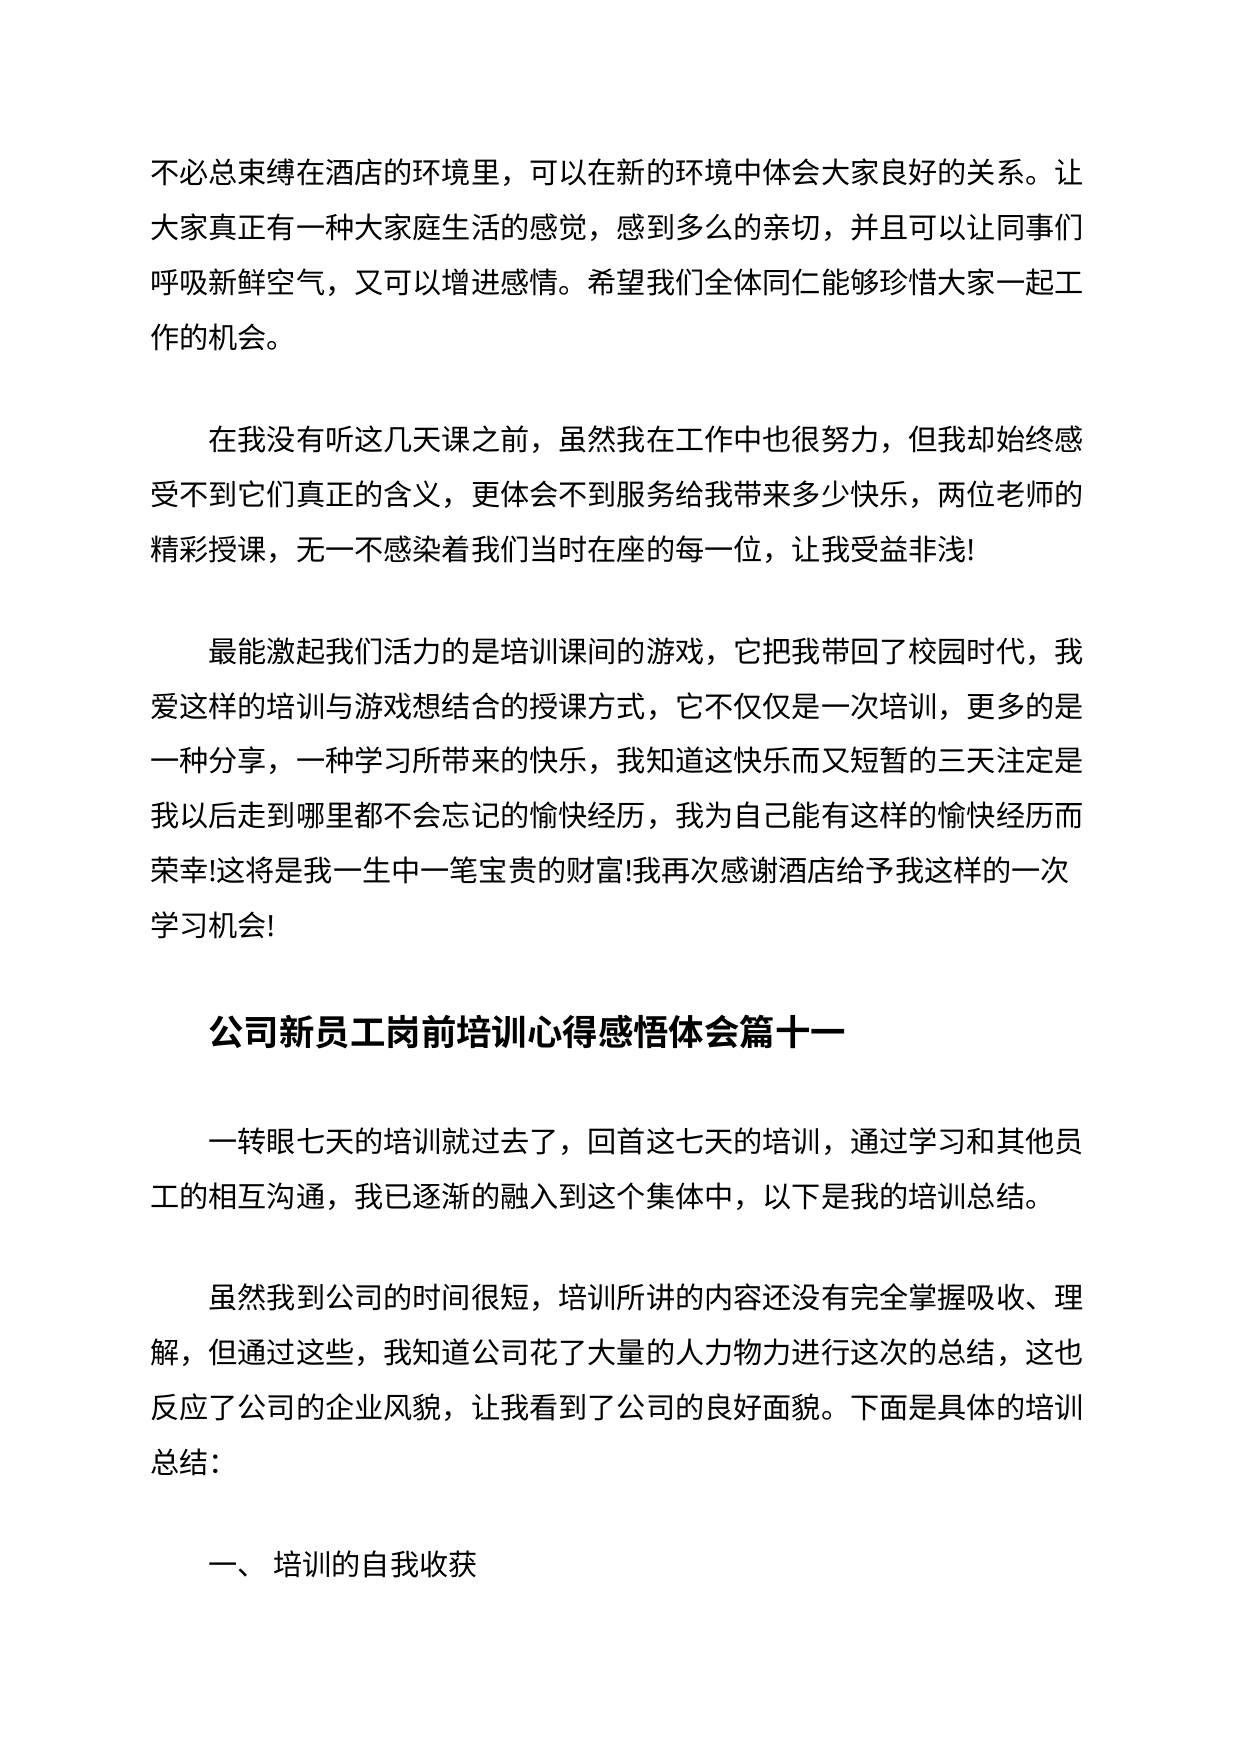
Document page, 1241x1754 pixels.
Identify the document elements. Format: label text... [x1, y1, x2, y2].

text 在我没有听这几天课之前，虽然我在工作中也很努力，但我却始终感受不到它们真正的含义，更体会不到服务给我带来多少快乐，两位老师的精彩授课，无一不感染着我们当时在座的每一位，让我受益非浅! [150, 416, 1090, 569]
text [150, 150, 1090, 357]
text 公司新员工岗前培训心得感悟体会篇十一 [150, 1005, 1090, 1056]
text 一、 培训的自我收获 [150, 1541, 1090, 1584]
text 一转眼七天的培训就过去了，回首这七天的培训，通过学习和其他员工的相互沟通，我已逐渐的融入到这个集体中，以下是我的培训总结。 [150, 1118, 1090, 1215]
text 虽然我到公司的时间很短，培训所讲的内容还没有完全掌握吸收、理解，但通过这些，我知道公司花了大量的人力物力进行这次的总结，这也反应了公司的企业风貌，让我看到了公司的良好面貌。下面是具体的培训总结： [150, 1275, 1090, 1482]
text 最能激起我们活力的是培训课间的游戏，它把我带回了校园时代，我爱这样的培训与游戏想结合的授课方式，它不仅仅是一次培训，更多的是一种分享，一种学习所带来的快乐，我知道这快乐而又短暂的三天注定是我以后走到哪里都不会忘记的愉快经历，我为自己能有这样的愉快经历而荣幸!这将是我一生中一笔宝贵的财富!我再次感谢酒店给予我这样的一次学习机会! [150, 628, 1090, 945]
